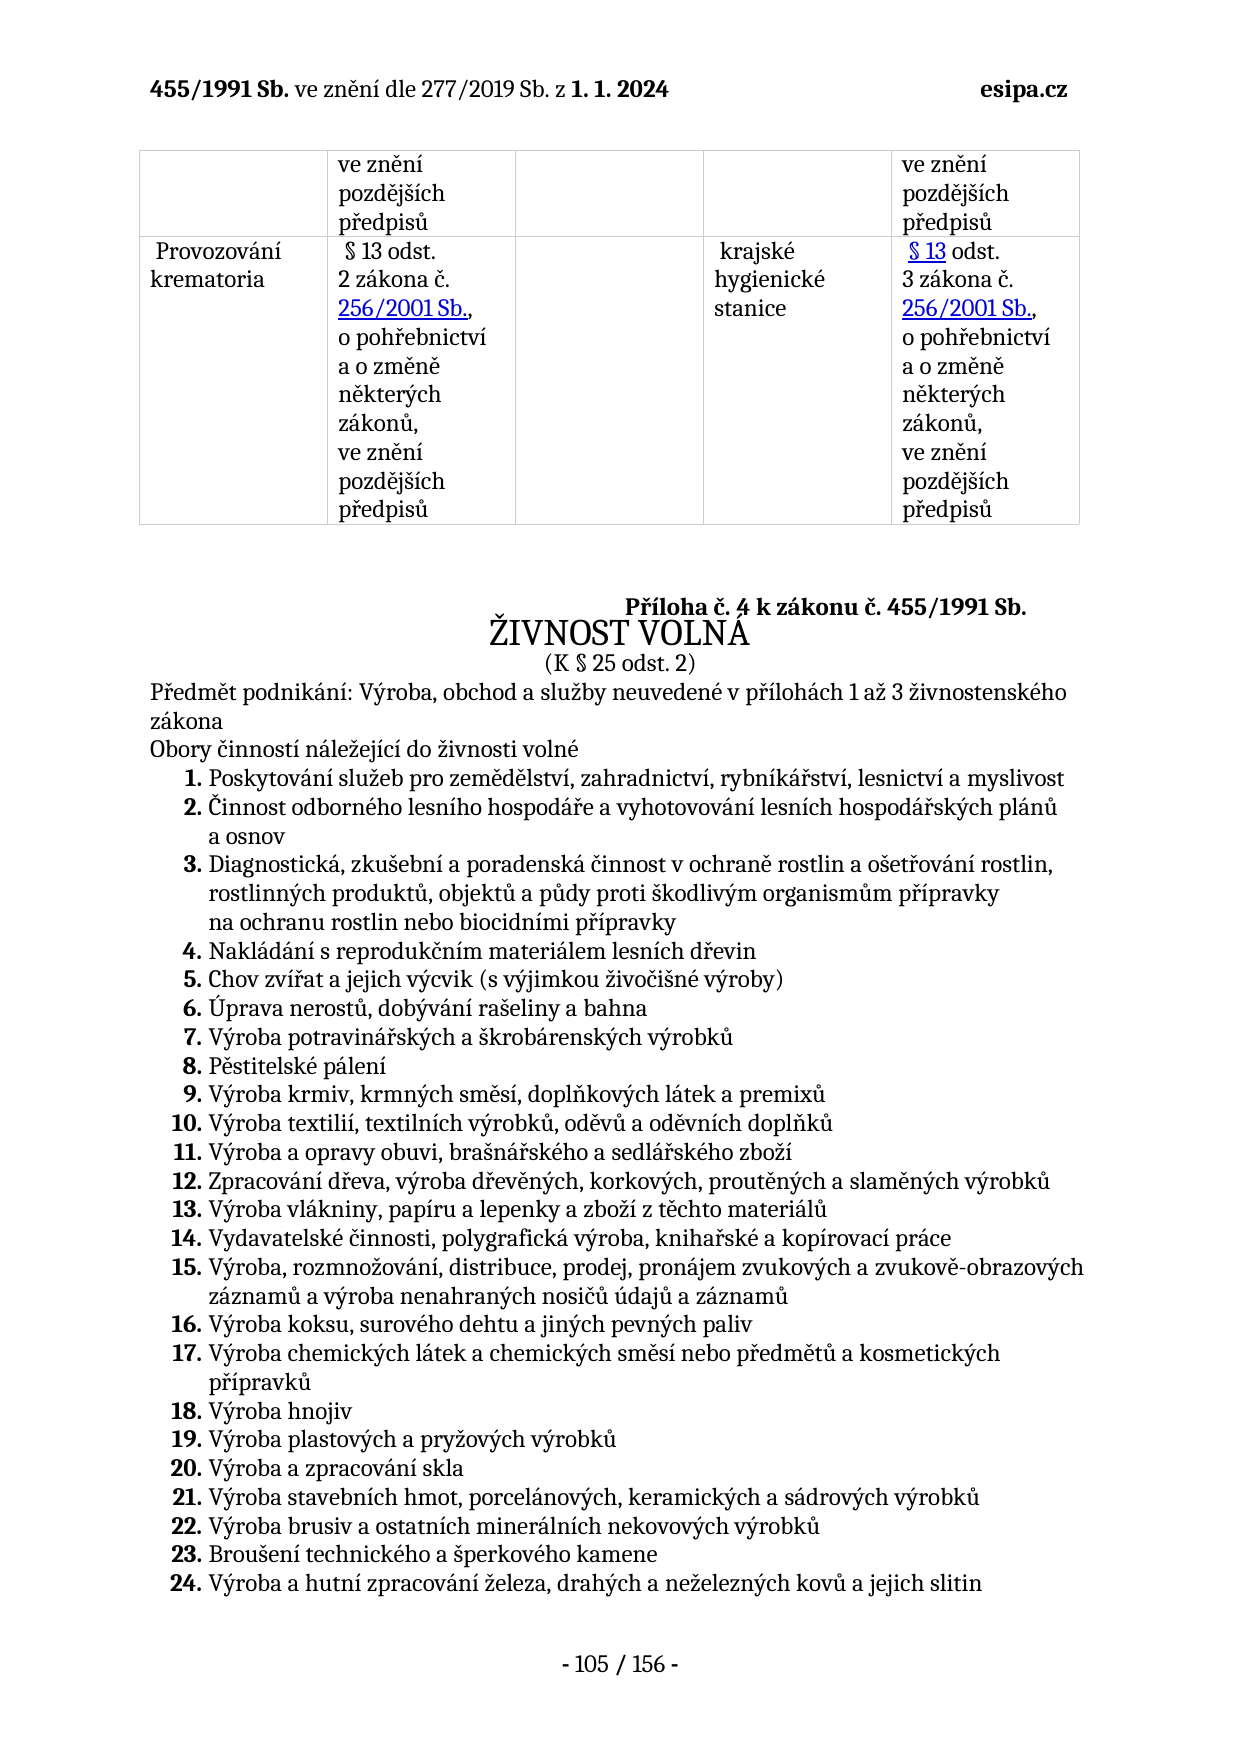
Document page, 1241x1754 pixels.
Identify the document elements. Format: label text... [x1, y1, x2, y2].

text 2. Činnost odborného lesního hospodáře a vyhotovování lesních hospodářských plánů a osnov [150, 793, 1090, 850]
table_cell § 13 odst. 2 zákona č. 256/2001 Sb., o pohřebnictví a o změně některých zákonů, ve znění pozdějších předpisů [328, 237, 515, 524]
text 11. Výroba a opravy obuvi, brašnářského a sedlářského zboží [150, 1138, 1090, 1167]
text 14. Vydavatelské činnosti, polygrafická výroba, knihařské a kopírovací práce [150, 1224, 1090, 1253]
text 19. Výroba plastových a pryžových výrobků [150, 1425, 1090, 1454]
table_cell Provozování krematoria [140, 237, 327, 524]
text 17. Výroba chemických látek a chemických směsí nebo předmětů a kosmetických přípravků [150, 1339, 1090, 1397]
text 3. Diagnostická, zkušební a poradenská činnost v ochraně rostlin a ošetřování rostlin, rostlinných produktů, objektů a půdy proti škodlivým organismům přípravky na ochranu rostlin nebo biocidními přípravky [150, 850, 1090, 937]
text 1. Poskytování služeb pro zemědělství, zahradnictví, rybníkářství, lesnictví a myslivost [150, 764, 1090, 793]
table_cell § 13 odst. 3 zákona č. 256/2001 Sb., o pohřebnictví a o změně některých zákonů, ve znění pozdějších předpisů [892, 237, 1079, 524]
text 6. Úprava nerostů, dobývání rašeliny a bahna [150, 994, 1090, 1023]
text 8. Pěstitelské pálení [150, 1052, 1090, 1080]
text 9. Výroba krmiv, krmných směsí, doplňkových látek a premixů [150, 1080, 1090, 1109]
text 20. Výroba a zpracování skla [150, 1454, 1090, 1483]
table_cell [516, 151, 703, 236]
text 23. Broušení technického a šperkového kamene [150, 1540, 1090, 1569]
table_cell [328, 151, 515, 236]
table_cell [704, 151, 891, 236]
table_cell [892, 151, 1079, 236]
text 10. Výroba textilií, textilních výrobků, oděvů a oděvních doplňků [150, 1109, 1090, 1138]
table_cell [140, 151, 327, 236]
text 4. Nakládání s reprodukčním materiálem lesních dřevin [150, 937, 1090, 965]
text 22. Výroba brusiv a ostatních minerálních nekovových výrobků [150, 1512, 1090, 1540]
text 5. Chov zvířat a jejich výcvik (s výjimkou živočišné výroby) [150, 965, 1090, 994]
text 12. Zpracování dřeva, výroba dřevěných, korkových, proutěných a slaměných výrobků [150, 1167, 1090, 1195]
text 21. Výroba stavebních hmot, porcelánových, keramických a sádrových výrobků [150, 1483, 1090, 1512]
text Obory činností náležející do živnosti volné [150, 735, 1090, 764]
table_cell krajské hygienické stanice [704, 237, 891, 524]
text 24. Výroba a hutní zpracování železa, drahých a neželezných kovů a jejich slitin [150, 1569, 1090, 1598]
text 18. Výroba hnojiv [150, 1397, 1090, 1425]
text 15. Výroba, rozmnožování, distribuce, prodej, pronájem zvukových a zvukově-obrazových záznamů a výroba nenahraných nosičů údajů a záznamů [150, 1253, 1090, 1310]
table_cell [516, 237, 703, 524]
subtitle Příloha č. 4 k zákonu č. 455/1991 Sb. -Živnost volná -(K § 25 odst. 2) [150, 597, 1090, 678]
text 7. Výroba potravinářských a škrobárenských výrobků [150, 1023, 1090, 1052]
text Předmět podnikání: Výroba, obchod a služby neuvedené v přílohách 1 až 3 živnostenského zákona [150, 678, 1090, 735]
text 16. Výroba koksu, surového dehtu a jiných pevných paliv [150, 1310, 1090, 1339]
text 13. Výroba vlákniny, papíru a lepenky a zboží z těchto materiálů [150, 1195, 1090, 1224]
